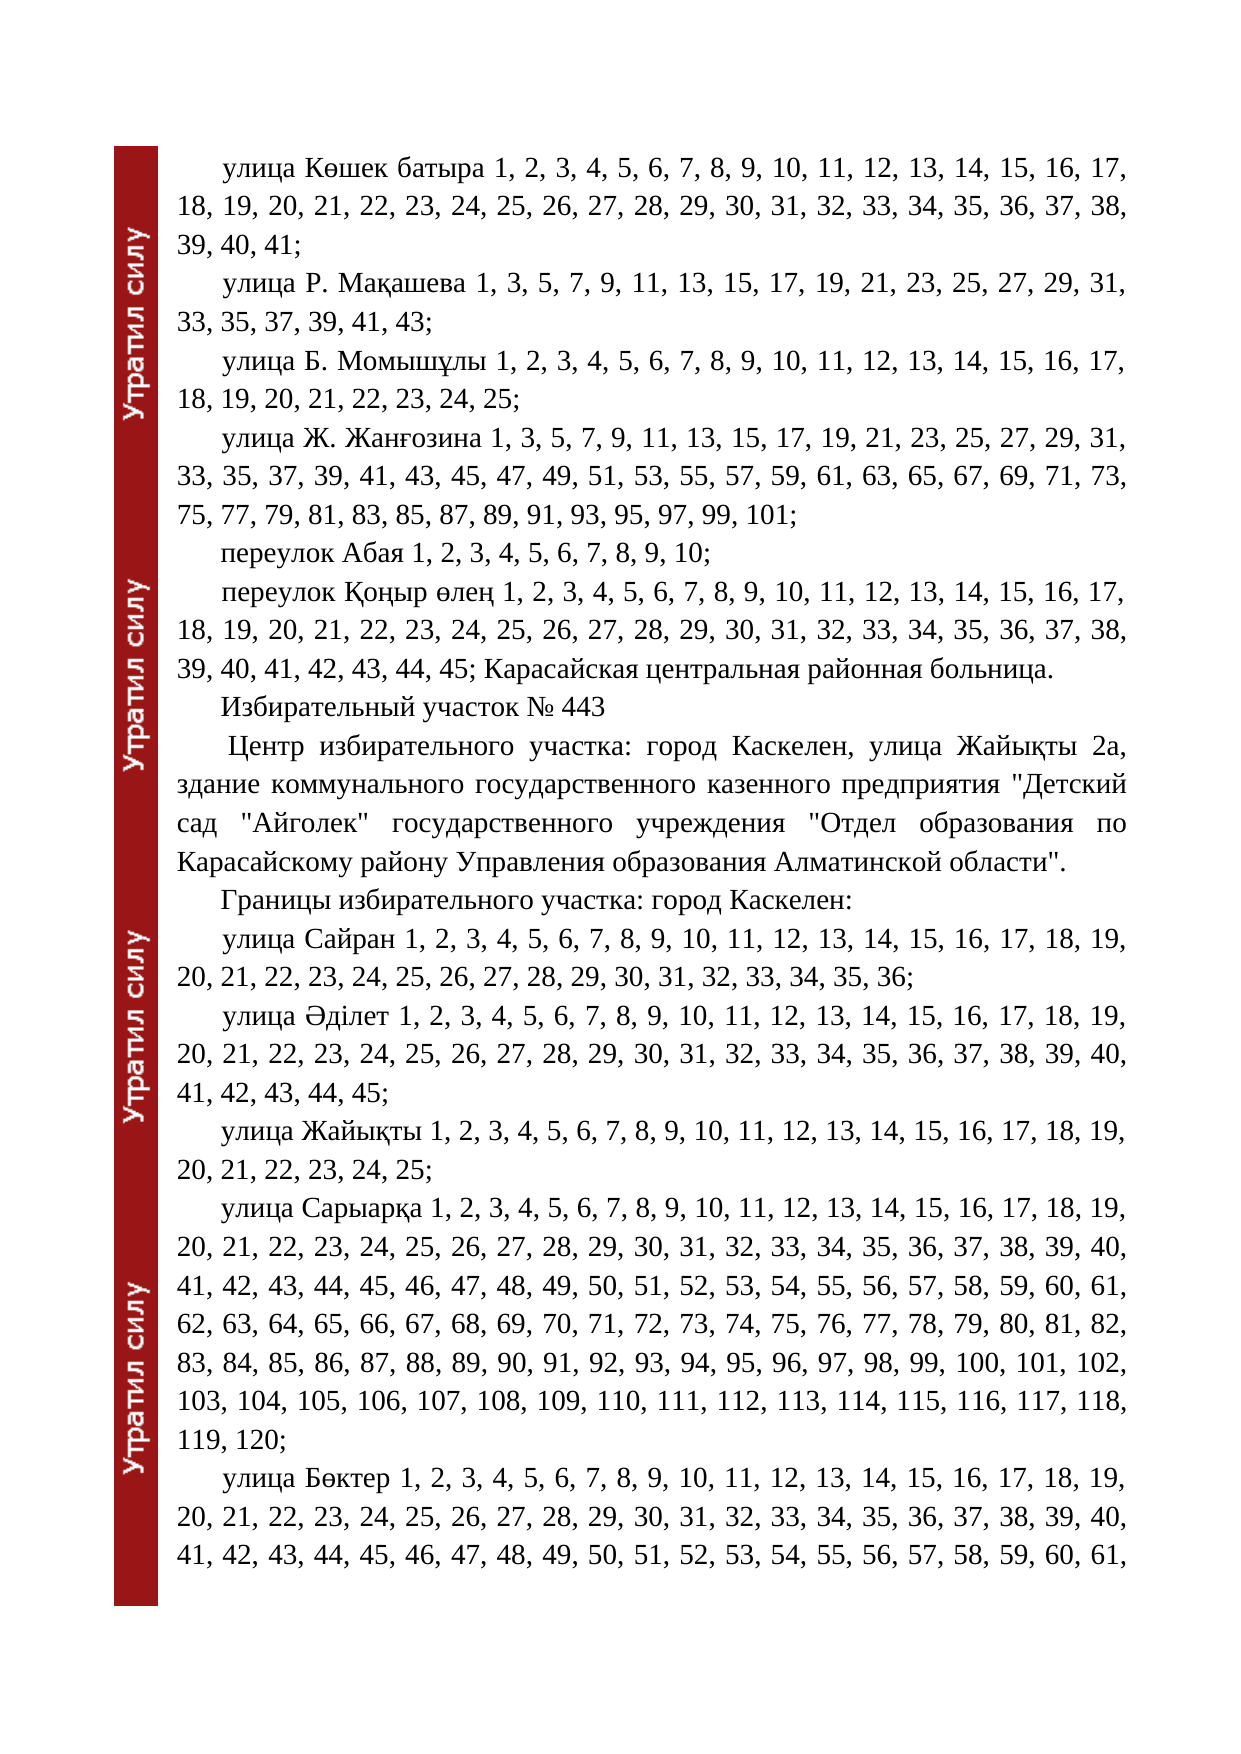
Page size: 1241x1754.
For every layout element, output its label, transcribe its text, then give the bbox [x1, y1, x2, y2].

picture [114, 415, 158, 420]
text улица Жайықты 1, 2, 3, 4, 5, 6, 7, 8, 9, 10, 11, 12, 13, 14, 15, 16, 17, 18, 19, 20, 21, 22, 23, 24, 25; [112, 1113, 1128, 1186]
text переулок Қоңыр өлең 1, 2, 3, 4, 5, 6, 7, 8, 9, 10, 11, 12, 13, 14, 15, 16, 17, 18, 19, 20, 21, 22, 23, 24, 25, 26, 27, 28, 29, 30, 31, 32, 33, 34, 35, 36, 37, 38, 39, 40, 41, 42, 43, 44, 45; Карасайская центральная районная больница. [112, 574, 1128, 684]
text Границы избирательного участка: город Каскелен: [112, 882, 1128, 916]
picture [114, 338, 158, 343]
picture [114, 723, 158, 728]
text Избирательный участок № 443 [112, 689, 1128, 723]
text улица Көшек батыра 1, 2, 3, 4, 5, 6, 7, 8, 9, 10, 11, 12, 13, 14, 15, 16, 17, 18, 19, 20, 21, 22, 23, 24, 25, 26, 27, 28, 29, 30, 31, 32, 33, 34, 35, 36, 37, 38, 39, 40, 41; [112, 150, 1128, 261]
text улица Б. Момышұлы 1, 2, 3, 4, 5, 6, 7, 8, 9, 10, 11, 12, 13, 14, 15, 16, 17, 18, 19, 20, 21, 22, 23, 24, 25; [112, 343, 1128, 415]
picture [114, 146, 158, 150]
picture [114, 1571, 158, 1606]
text улица Ж. Жанғозина 1, 3, 5, 7, 9, 11, 13, 15, 17, 19, 21, 23, 25, 27, 29, 31, 33, 35, 37, 39, 41, 43, 45, 47, 49, 51, 53, 55, 57, 59, 61, 63, 65, 67, 69, 71, 73, 75, 77, 79, 81, 83, 85, 87, 89, 91, 93, 95, 97, 99, 101; [112, 420, 1128, 530]
text улица Сарыарқа 1, 2, 3, 4, 5, 6, 7, 8, 9, 10, 11, 12, 13, 14, 15, 16, 17, 18, 19, 20, 21, 22, 23, 24, 25, 26, 27, 28, 29, 30, 31, 32, 33, 34, 35, 36, 37, 38, 39, 40, 41, 42, 43, 44, 45, 46, 47, 48, 49, 50, 51, 52, 53, 54, 55, 56, 57, 58, 59, 60, 61, 62, 63, 64, 65, 66, 67, 68, 69, 70, 71, 72, 73, 74, 75, 76, 77, 78, 79, 80, 81, 82, 83, 84, 85, 86, 87, 88, 89, 90, 91, 92, 93, 94, 95, 96, 97, 98, 99, 100, 101, 102, 103, 104, 105, 106, 107, 108, 109, 110, 111, 112, 113, 114, 115, 116, 117, 118, 119, 120; [112, 1191, 1128, 1455]
text улица Сайран 1, 2, 3, 4, 5, 6, 7, 8, 9, 10, 11, 12, 13, 14, 15, 16, 17, 18, 19, 20, 21, 22, 23, 24, 25, 26, 27, 28, 29, 30, 31, 32, 33, 34, 35, 36; [112, 921, 1128, 993]
picture [114, 261, 158, 266]
picture [114, 569, 158, 574]
picture [114, 993, 158, 998]
text улица Әділет 1, 2, 3, 4, 5, 6, 7, 8, 9, 10, 11, 12, 13, 14, 15, 16, 17, 18, 19, 20, 21, 22, 23, 24, 25, 26, 27, 28, 29, 30, 31, 32, 33, 34, 35, 36, 37, 38, 39, 40, 41, 42, 43, 44, 45; [112, 998, 1128, 1108]
text улица Р. Мақашева 1, 3, 5, 7, 9, 11, 13, 15, 17, 19, 21, 23, 25, 27, 29, 31, 33, 35, 37, 39, 41, 43; [112, 266, 1128, 338]
picture [114, 1186, 158, 1191]
text переулок Абая 1, 2, 3, 4, 5, 6, 7, 8, 9, 10; [112, 535, 1128, 569]
picture [114, 684, 158, 689]
picture [114, 877, 158, 882]
picture [114, 1455, 158, 1460]
picture [114, 916, 158, 921]
picture [114, 1108, 158, 1113]
text Центр избирательного участка: город Каскелен, улица Жайықты 2а, здание коммунального государственного казенного предприятия "Детский сад "Айголек" государственного учреждения "Отдел образования по Карасайскому району Управления образования Алматинской области". [112, 728, 1128, 877]
picture [114, 530, 158, 535]
